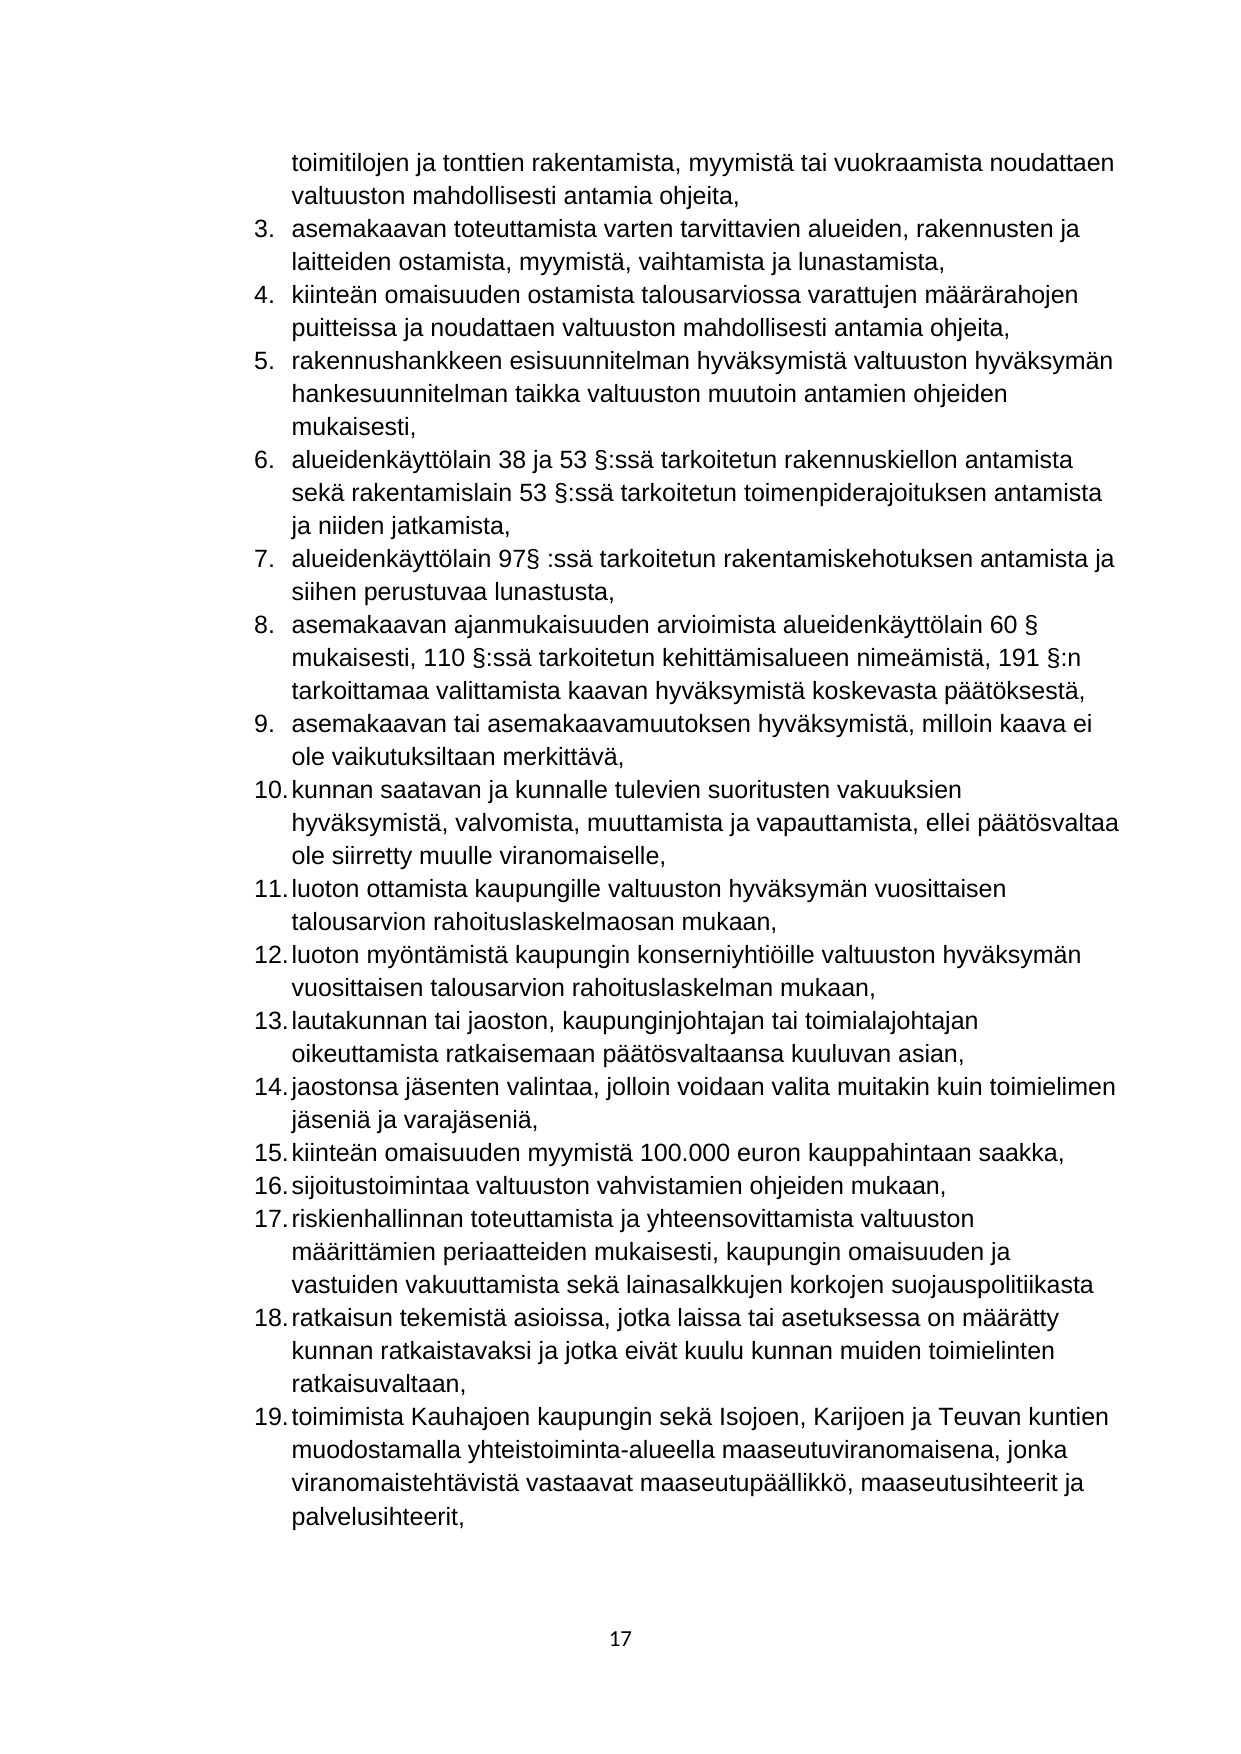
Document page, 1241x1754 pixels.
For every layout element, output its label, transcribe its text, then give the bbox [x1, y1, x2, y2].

list alueidenkäyttölain 97§ :ssä tarkoitetun rakentamiskehotuksen antamista ja siihen perustuvaa lunastusta, [254, 544, 1122, 606]
list riskienhallinnan toteuttamista ja yhteensovittamista valtuuston määrittämien periaatteiden mukaisesti, kaupungin omaisuuden ja vastuiden vakuuttamista sekä lainasalkkujen korkojen suojauspolitiikasta [254, 1204, 1122, 1299]
list luoton myöntämistä kaupungin konserniyhtiöille valtuuston hyväksymän vuosittaisen talousarvion rahoituslaskelman mukaan, [254, 940, 1122, 1002]
list rakennushankkeen esisuunnitelman hyväksymistä valtuuston hyväksymän hankesuunnitelman taikka valtuuston muutoin antamien ohjeiden mukaisesti, [254, 346, 1122, 441]
list kiinteän omaisuuden myymistä 100.000 euron kauppahintaan saakka, [254, 1138, 1122, 1167]
list jaostonsa jäsenten valintaa, jolloin voidaan valita muitakin kuin toimielimen jäseniä ja varajäseniä, [254, 1072, 1122, 1134]
list alueidenkäyttölain 38 ja 53 §:ssä tarkoitetun rakennuskiellon antamista sekä rakentamislain 53 §:ssä tarkoitetun toimenpiderajoituksen antamista ja niiden jatkamista, [254, 445, 1122, 539]
list lautakunnan tai jaoston, kaupunginjohtajan tai toimialajohtajan oikeuttamista ratkaisemaan päätösvaltaansa kuuluvan asian, [254, 1006, 1122, 1068]
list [254, 148, 1122, 209]
list asemakaavan toteuttamista varten tarvittavien alueiden, rakennusten ja laitteiden ostamista, myymistä, vaihtamista ja lunastamista, [254, 214, 1122, 275]
list asemakaavan tai asemakaavamuutoksen hyväksymistä, milloin kaava ei ole vaikutuksiltaan merkittävä, [254, 709, 1122, 771]
list sijoitustoimintaa valtuuston vahvistamien ohjeiden mukaan, [254, 1171, 1122, 1200]
list asemakaavan ajanmukaisuuden arvioimista alueidenkäyttölain 60 § mukaisesti, 110 §:ssä tarkoitetun kehittämisalueen nimeämistä, 191 §:n tarkoittamaa valittamista kaavan hyväksymistä koskevasta päätöksestä, [254, 610, 1122, 705]
list toimimista Kauhajoen kaupungin sekä Isojoen, Karijoen ja Teuvan kuntien muodostamalla yhteistoiminta-alueella maaseutuviranomaisena, jonka viranomaistehtävistä vastaavat maaseutupäällikkö, maaseutusihteerit ja palvelusihteerit, [254, 1402, 1122, 1530]
list kunnan saatavan ja kunnalle tulevien suoritusten vakuuksien hyväksymistä, valvomista, muuttamista ja vapauttamista, ellei päätösvaltaa ole siirretty muulle viranomaiselle, [254, 775, 1122, 870]
list ratkaisun tekemistä asioissa, jotka laissa tai asetuksessa on määrätty kunnan ratkaistavaksi ja jotka eivät kuulu kunnan muiden toimielinten ratkaisuvaltaan, [254, 1303, 1122, 1398]
list kiinteän omaisuuden ostamista talousarviossa varattujen määrärahojen puitteissa ja noudattaen valtuuston mahdollisesti antamia ohjeita, [254, 280, 1122, 341]
list luoton ottamista kaupungille valtuuston hyväksymän vuosittaisen talousarvion rahoituslaskelmaosan mukaan, [254, 874, 1122, 936]
